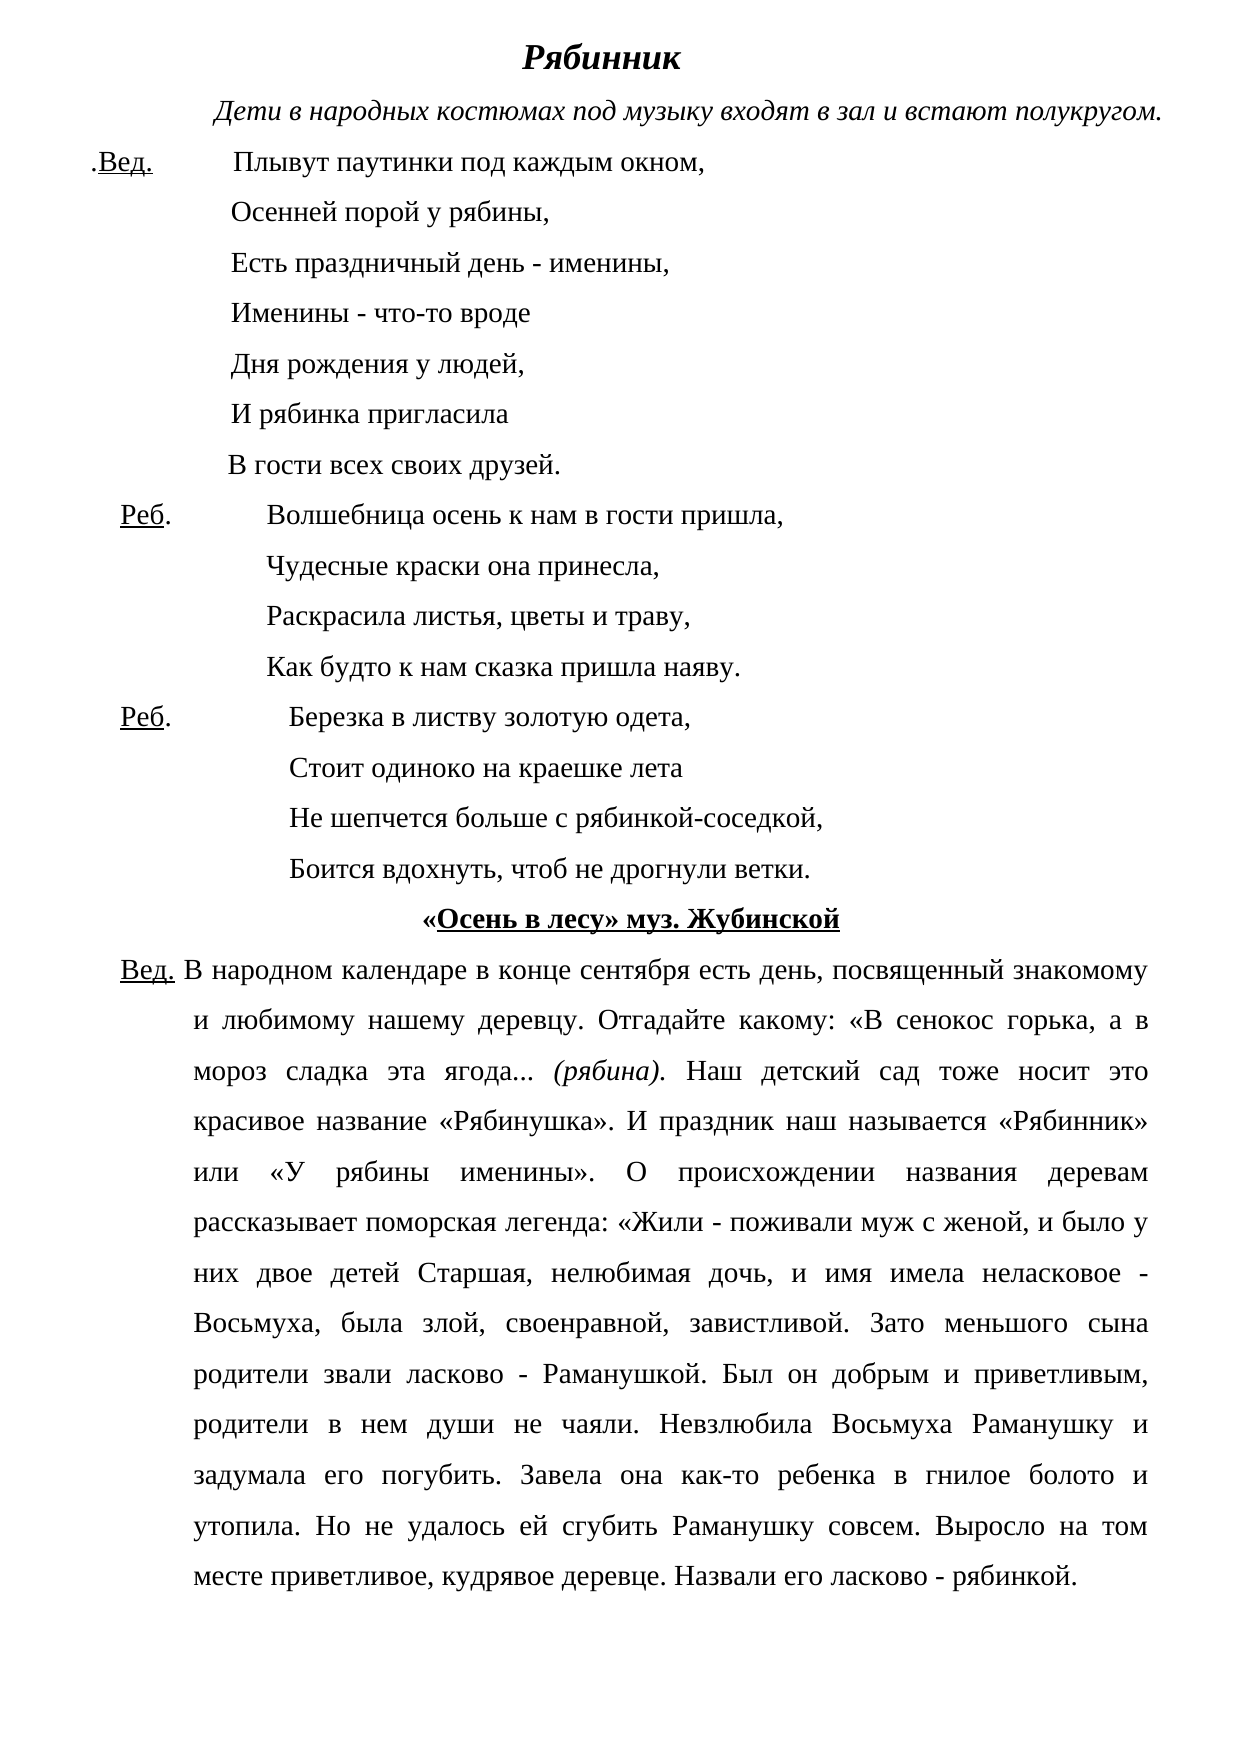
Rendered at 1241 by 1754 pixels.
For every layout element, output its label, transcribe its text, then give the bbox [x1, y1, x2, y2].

text В гости всех своих друзей. [118, 434, 664, 484]
text Есть праздничный день - именины, [231, 232, 1152, 282]
text Стоит одиноко на краешке лета [231, 737, 930, 787]
text .Вед. Плывут паутинки под каждым окном, [91, 131, 1152, 181]
text Реб. Волшебница осень к нам в гости пришла, [120, 484, 1152, 535]
text Боится вдохнуть, чтоб не дрогнули ветки. [231, 838, 1152, 888]
text Дня рождения у людей, [231, 333, 664, 383]
text Именины - что-то вроде [231, 282, 664, 333]
text Осенней порой у рябины, [231, 181, 1152, 232]
text «Осень в лесу» муз. Жубинской [118, 888, 1143, 939]
text Раскрасила листья, цветы и траву, [193, 585, 827, 636]
text Рябинник [59, 40, 1143, 76]
text Не шепчется больше с рябинкой-соседкой, [231, 787, 974, 838]
text Реб. Березка в листву золотую одета, [120, 686, 1152, 737]
text И рябинка пригласила [231, 383, 664, 434]
text Чудесные краски она принесла, [193, 535, 827, 585]
text Как будто к нам сказка пришла наяву. [193, 636, 1152, 686]
text Дети в народных костюмах под музыку входят в зал и встают полукругом. [76, 80, 1196, 131]
text Вед. В народном календаре в конце сентября есть день, посвященный знакомому и любимому нашему деревцу. Отгадайте какому: «В сенокос горька, а в мороз сладка эта ягода... (рябина). Наш детский сад тоже носит это красивое название «Рябинушка». И праздник наш называется «Рябинник» или «У рябины именины». О происхождении названия деревам рассказывает поморская легенда: «Жили - поживали муж с женой, и было у них двое детей Старшая, нелюбимая дочь, и имя имела неласковое - Восьмуха, была злой, своенравной, завистливой. Зато меньшого сына родители звали ласково - Раманушкой. Был он добрым и приветливым, родители в нем души не чаяли. Невзлюбила Восьмуха Раманушку и задумала его погубить. Завела она как-то ребенка в гнилое болото и утопила. Но не удалось ей сгубить Раманушку совсем. Выросло на том месте приветливое, кудрявое деревце. Назвали его ласково - рябинкой. [120, 939, 1149, 1596]
